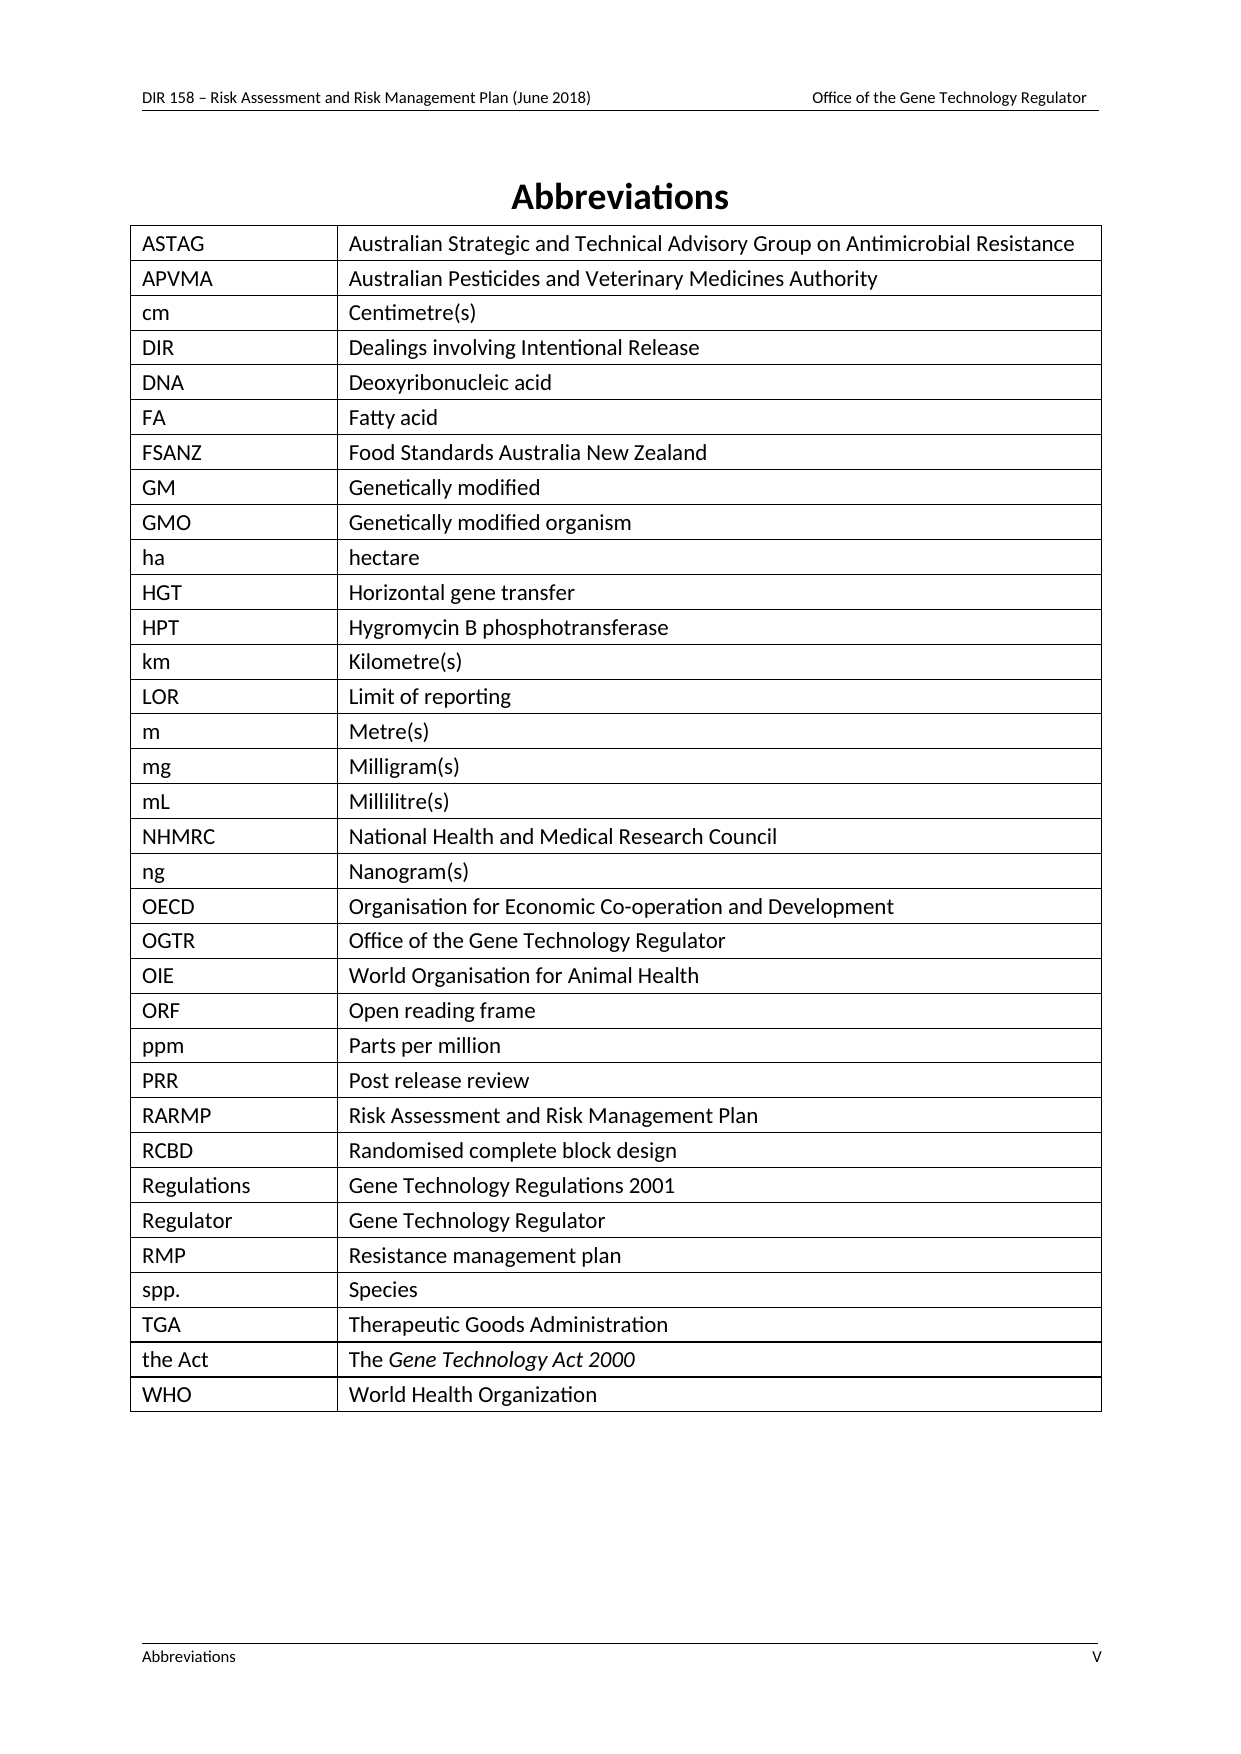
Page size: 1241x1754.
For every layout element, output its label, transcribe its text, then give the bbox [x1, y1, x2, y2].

table_cell World Organisation for Animal Health [338, 959, 1101, 992]
table_cell Millilitre(s) [338, 784, 1101, 818]
table_cell mg [131, 749, 337, 783]
table_cell LOR [131, 680, 337, 713]
table_cell ng [131, 854, 337, 888]
table_cell the Act [131, 1343, 337, 1376]
table_header Australian Strategic and Technical Advisory Group on Antimicrobial Resistance [338, 226, 1101, 260]
table_cell Nanogram(s) [338, 854, 1101, 888]
table_cell PRR [131, 1063, 337, 1097]
table_cell DIR [131, 331, 337, 364]
table_cell OGTR [131, 924, 337, 958]
table_cell ORF [131, 994, 337, 1027]
table_header ASTAG [131, 226, 337, 260]
table_cell The Gene Technology Act 2000 [338, 1343, 1101, 1376]
table_cell Regulations [131, 1168, 337, 1202]
table_cell Regulator [131, 1203, 337, 1237]
table_cell Parts per million [338, 1029, 1101, 1062]
table_cell FA [131, 400, 337, 434]
table_cell Risk Assessment and Risk Management Plan [338, 1098, 1101, 1132]
table_cell DNA [131, 365, 337, 399]
table_cell Organisation for Economic Co-operation and Development [338, 889, 1101, 923]
table_cell World Health Organization [338, 1378, 1101, 1411]
table_cell NHMRC [131, 819, 337, 853]
table_cell National Health and Medical Research Council [338, 819, 1101, 853]
table_cell Australian Pesticides and Veterinary Medicines Authority [338, 261, 1101, 294]
table_cell Food Standards Australia New Zealand [338, 435, 1101, 469]
table_cell RCBD [131, 1133, 337, 1167]
table_cell mL [131, 784, 337, 818]
table_cell hectare [338, 540, 1101, 574]
table_cell Therapeutic Goods Administration [338, 1308, 1101, 1341]
table_cell Genetically modified organism [338, 505, 1101, 539]
table_cell GMO [131, 505, 337, 539]
table_cell Hygromycin B phosphotransferase [338, 610, 1101, 643]
table_cell Deoxyribonucleic acid [338, 365, 1101, 399]
table_cell ha [131, 540, 337, 574]
subtitle Abbreviations [142, 173, 1098, 218]
table_cell WHO [131, 1378, 337, 1411]
table_cell Fatty acid [338, 400, 1101, 434]
table_cell Centimetre(s) [338, 296, 1101, 329]
table_cell Open reading frame [338, 994, 1101, 1027]
table_cell Horizontal gene transfer [338, 575, 1101, 609]
table_cell Limit of reporting [338, 680, 1101, 713]
table_cell Kilometre(s) [338, 645, 1101, 678]
table_cell OECD [131, 889, 337, 923]
table_cell cm [131, 296, 337, 329]
table_cell TGA [131, 1308, 337, 1341]
table_cell Randomised complete block design [338, 1133, 1101, 1167]
table_cell ppm [131, 1029, 337, 1062]
table_cell Milligram(s) [338, 749, 1101, 783]
table_cell RARMP [131, 1098, 337, 1132]
table_cell OIE [131, 959, 337, 992]
table_cell Resistance management plan [338, 1238, 1101, 1272]
table_cell Species [338, 1273, 1101, 1307]
table_cell HPT [131, 610, 337, 643]
table_cell FSANZ [131, 435, 337, 469]
table_cell Office of the Gene Technology Regulator [338, 924, 1101, 958]
table_cell HGT [131, 575, 337, 609]
table_cell km [131, 645, 337, 678]
table_cell GM [131, 470, 337, 504]
table_cell spp. [131, 1273, 337, 1307]
table_cell m [131, 714, 337, 748]
table_cell Metre(s) [338, 714, 1101, 748]
table_cell Gene Technology Regulator [338, 1203, 1101, 1237]
table_cell Genetically modified [338, 470, 1101, 504]
table_cell RMP [131, 1238, 337, 1272]
table_cell Post release review [338, 1063, 1101, 1097]
table_cell Dealings involving Intentional Release [338, 331, 1101, 364]
table_cell Gene Technology Regulations 2001 [338, 1168, 1101, 1202]
table_cell APVMA [131, 261, 337, 294]
